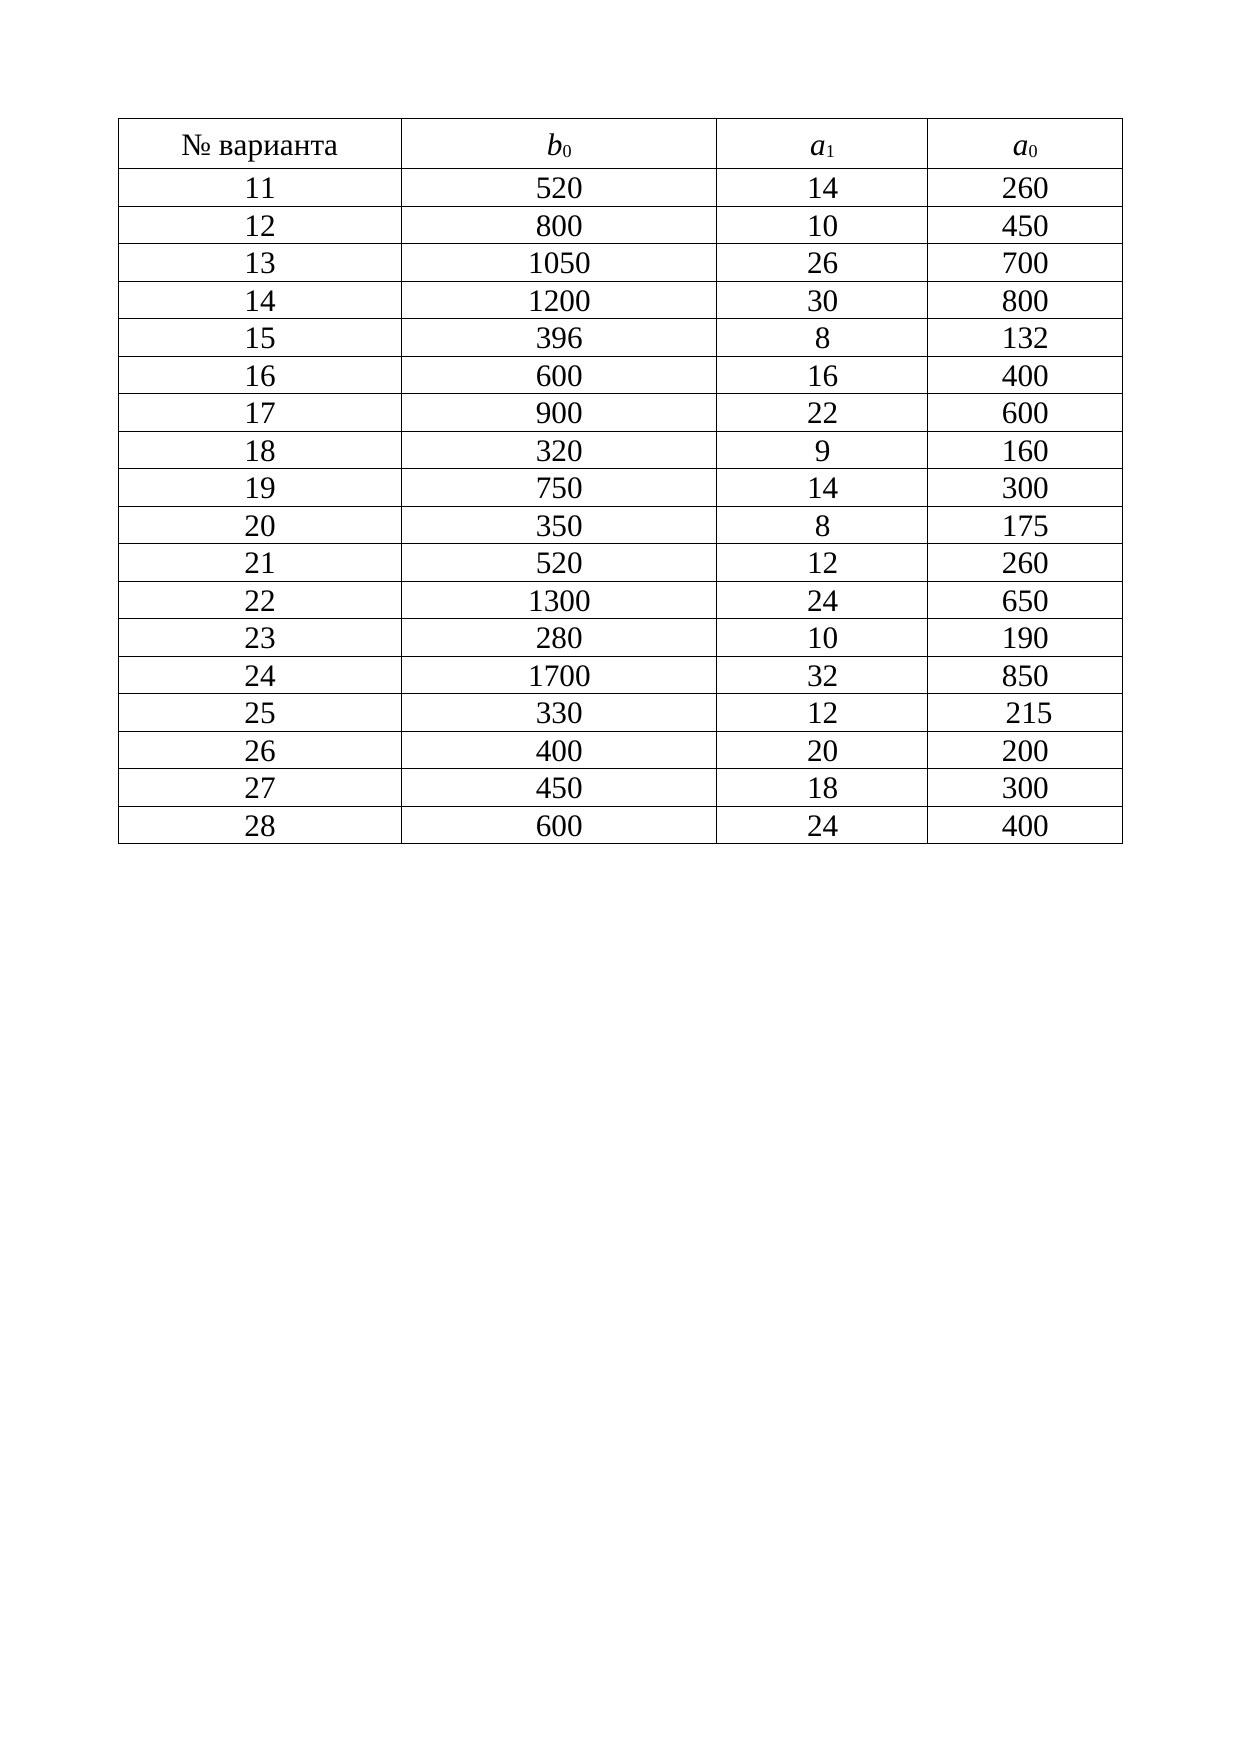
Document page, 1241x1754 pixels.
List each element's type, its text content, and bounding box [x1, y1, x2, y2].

table_cell 850 [928, 657, 1122, 693]
table_cell 190 [928, 619, 1122, 656]
table_cell 1200 [402, 282, 716, 318]
table_cell 8 [717, 319, 927, 356]
table_header a1 [717, 119, 927, 168]
table_cell 520 [402, 169, 716, 206]
table_cell 650 [928, 582, 1122, 618]
table_cell 300 [928, 469, 1122, 506]
table_cell 12 [717, 544, 927, 581]
table_cell 350 [402, 507, 716, 543]
table_cell 9 [717, 432, 927, 468]
table_cell 1050 [402, 244, 716, 281]
table_cell 19 [119, 469, 401, 506]
table_cell 260 [928, 169, 1122, 206]
table_cell 12 [119, 207, 401, 243]
table_cell 28 [119, 807, 401, 843]
table_header № варианта [119, 119, 401, 168]
table_cell 32 [717, 657, 927, 693]
table_cell 8 [717, 507, 927, 543]
table_header b0 [402, 119, 716, 168]
table_cell 18 [717, 769, 927, 806]
table_cell 24 [717, 582, 927, 618]
table_cell 25 [119, 694, 401, 731]
table_cell 30 [717, 282, 927, 318]
table_cell 22 [717, 394, 927, 431]
table_cell 14 [717, 169, 927, 206]
table_cell 23 [119, 619, 401, 656]
table_cell 600 [402, 357, 716, 393]
table_cell 16 [119, 357, 401, 393]
table_cell 320 [402, 432, 716, 468]
table_cell 20 [119, 507, 401, 543]
table_cell 400 [928, 357, 1122, 393]
table_cell 18 [119, 432, 401, 468]
table_cell 20 [717, 732, 927, 768]
table_cell 800 [402, 207, 716, 243]
table_cell 26 [717, 244, 927, 281]
table_cell 1700 [402, 657, 716, 693]
table_cell 215 [928, 694, 1122, 731]
table_cell 750 [402, 469, 716, 506]
table_cell 800 [928, 282, 1122, 318]
table_cell 24 [717, 807, 927, 843]
table_cell 700 [928, 244, 1122, 281]
table_cell 175 [928, 507, 1122, 543]
table_cell 330 [402, 694, 716, 731]
table_cell 12 [717, 694, 927, 731]
table_cell 1300 [402, 582, 716, 618]
table_cell 200 [928, 732, 1122, 768]
table_cell 400 [402, 732, 716, 768]
table_header a0 [928, 119, 1122, 168]
table_cell 280 [402, 619, 716, 656]
table_cell 10 [717, 619, 927, 656]
table_cell 11 [119, 169, 401, 206]
table_cell 15 [119, 319, 401, 356]
table_cell 26 [119, 732, 401, 768]
table_cell 400 [928, 807, 1122, 843]
table_cell 450 [928, 207, 1122, 243]
table_cell 520 [402, 544, 716, 581]
table_cell 300 [928, 769, 1122, 806]
table_cell 24 [119, 657, 401, 693]
table_cell 260 [928, 544, 1122, 581]
table_cell 10 [717, 207, 927, 243]
table_cell 16 [717, 357, 927, 393]
table_cell 160 [928, 432, 1122, 468]
table_cell 600 [928, 394, 1122, 431]
table_cell 132 [928, 319, 1122, 356]
table_cell 17 [119, 394, 401, 431]
table_cell 27 [119, 769, 401, 806]
table_cell 14 [717, 469, 927, 506]
table_cell 21 [119, 544, 401, 581]
table_cell 14 [119, 282, 401, 318]
table_cell 13 [119, 244, 401, 281]
table_cell 900 [402, 394, 716, 431]
table_cell 22 [119, 582, 401, 618]
table_cell 396 [402, 319, 716, 356]
table_cell 600 [402, 807, 716, 843]
table_cell 450 [402, 769, 716, 806]
